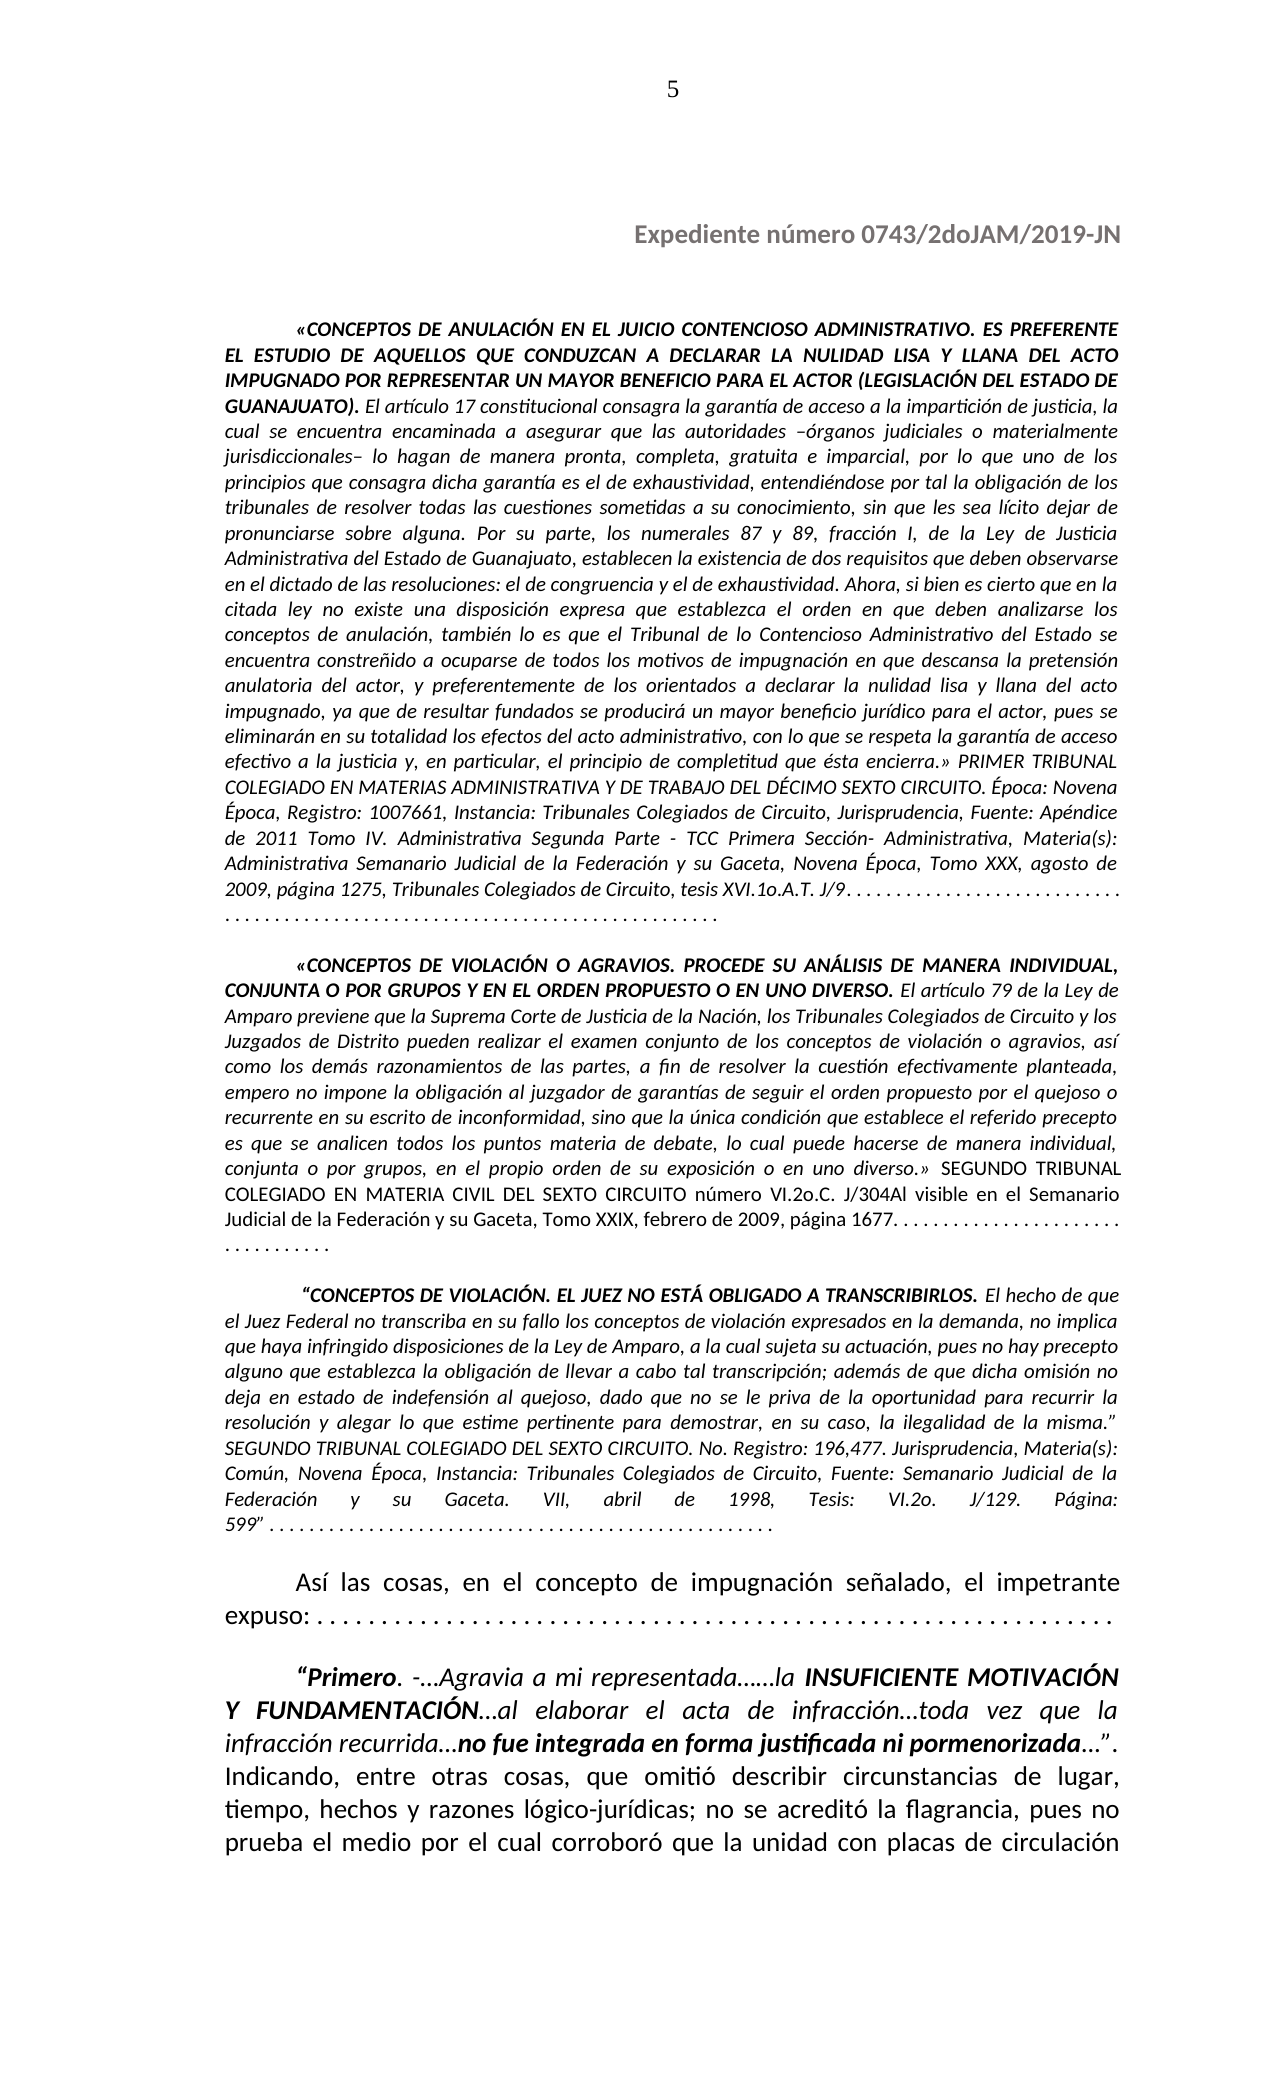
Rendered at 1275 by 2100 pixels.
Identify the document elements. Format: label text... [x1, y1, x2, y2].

text Así las cosas, en el concepto de impugnación señalado, el impetrante expuso: . . . . . . . . . . . . . . . . . . . . . . . . . . . . . . . . . . . . . . . . . . . . . . . . . . . . . . . . . . . . . . [224, 1565, 1121, 1631]
text «CONCEPTOS DE ANULACIÓN EN EL JUICIO CONTENCIOSO ADMINISTRATIVO. ES PREFERENTE EL ESTUDIO DE AQUELLOS QUE CONDUZCAN A DECLARAR LA NULIDAD LISA Y LLANA DEL ACTO IMPUGNADO POR REPRESENTAR UN MAYOR BENEFICIO PARA EL ACTOR (LEGISLACIÓN DEL ESTADO DE GUANAJUATO). El artículo 17 constitucional consagra la garantía de acceso a la impartición de justicia, la cual se encuentra encaminada a asegurar que las autoridades –órganos judiciales o materialmente jurisdiccionales– lo hagan de manera pronta, completa, gratuita e imparcial, por lo que uno de los principios que consagra dicha garantía es el de exhaustividad, entendiéndose por tal la obligación de los tribunales de resolver todas las cuestiones sometidas a su conocimiento, sin que les sea lícito dejar de pronunciarse sobre alguna. Por su parte, los numerales 87 y 89, fracción I, de la Ley de Justicia Administrativa del Estado de Guanajuato, establecen la existencia de dos requisitos que deben observarse en el dictado de las resoluciones: el de congruencia y el de exhaustividad. Ahora, si bien es cierto que en la citada ley no existe una disposición expresa que establezca el orden en que deben analizarse los conceptos de anulación, también lo es que el Tribunal de lo Contencioso Administrativo del Estado se encuentra constreñido a ocuparse de todos los motivos de impugnación en que descansa la pretensión anulatoria del actor, y preferentemente de los orientados a declarar la nulidad lisa y llana del acto impugnado, ya que de resultar fundados se producirá un mayor beneficio jurídico para el actor, pues se eliminarán en su totalidad los efectos del acto administrativo, con lo que se respeta la garantía de acceso efectivo a la justicia y, en particular, el principio de completitud que ésta encierra.» PRIMER TRIBUNAL COLEGIADO EN MATERIAS ADMINISTRATIVA Y DE TRABAJO DEL DÉCIMO SEXTO CIRCUITO. Época: Novena Época, Registro: 1007661, Instancia: Tribunales Colegiados de Circuito, Jurisprudencia, Fuente: Apéndice de 2011 Tomo IV. Administrativa Segunda Parte - TCC Primera Sección- Administrativa, Materia(s): Administrativa Semanario Judicial de la Federación y su Gaceta, Novena Época, Tomo XXX, agosto de 2009, página 1275, Tribunales Colegiados de Circuito, tesis XVI.1o.A.T. J/9. . . . . . . . . . . . . . . . . . . . . . . . . . . . . . . . . . . . . . . . . . . . . . . . . . . . . . . . . . . . . . . . . . . . . . . . . . . . . . [224, 317, 1121, 927]
text “CONCEPTOS DE VIOLACIÓN. EL JUEZ NO ESTÁ OBLIGADO A TRANSCRIBIRLOS. El hecho de que el Juez Federal no transcriba en su fallo los conceptos de violación expresados en la demanda, no implica que haya infringido disposiciones de la Ley de Amparo, a la cual sujeta su actuación, pues no hay precepto alguno que establezca la obligación de llevar a cabo tal transcripción; además de que dicha omisión no deja en estado de indefensión al quejoso, dado que no se le priva de la oportunidad para recurrir la resolución y alegar lo que estime pertinente para demostrar, en su caso, la ilegalidad de la misma.” SEGUNDO TRIBUNAL COLEGIADO DEL SEXTO CIRCUITO. No. Registro: 196,477. Jurisprudencia, Materia(s): Común, Novena Época, Instancia: Tribunales Colegiados de Circuito, Fuente: Semanario Judicial de la Federación y su Gaceta. VII, abril de 1998, Tesis: VI.2o. J/129. Página: 599” . . . . . . . . . . . . . . . . . . . . . . . . . . . . . . . . . . . . . . . . . . . . . . . . . . . [224, 1282, 1121, 1537]
text «CONCEPTOS DE VIOLACIÓN O AGRAVIOS. PROCEDE SU ANÁLISIS DE MANERA INDIVIDUAL, CONJUNTA O POR GRUPOS Y EN EL ORDEN PROPUESTO O EN UNO DIVERSO. El artículo 79 de la Ley de Amparo previene que la Suprema Corte de Justicia de la Nación, los Tribunales Colegiados de Circuito y los Juzgados de Distrito pueden realizar el examen conjunto de los conceptos de violación o agravios, así como los demás razonamientos de las partes, a fin de resolver la cuestión efectivamente planteada, empero no impone la obligación al juzgador de garantías de seguir el orden propuesto por el quejoso o recurrente en su escrito de inconformidad, sino que la única condición que establece el referido precepto es que se analicen todos los puntos materia de debate, lo cual puede hacerse de manera individual, conjunta o por grupos, en el propio orden de su exposición o en uno diverso.» SEGUNDO TRIBUNAL COLEGIADO EN MATERIA CIVIL DEL SEXTO CIRCUITO número VI.2o.C. J/304Al visible en el Semanario Judicial de la Federación y su Gaceta, Tomo XXIX, febrero de 2009, página 1677. . . . . . . . . . . . . . . . . . . . . . . . . . . . . . . . . . [224, 952, 1121, 1257]
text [224, 1660, 1121, 1858]
